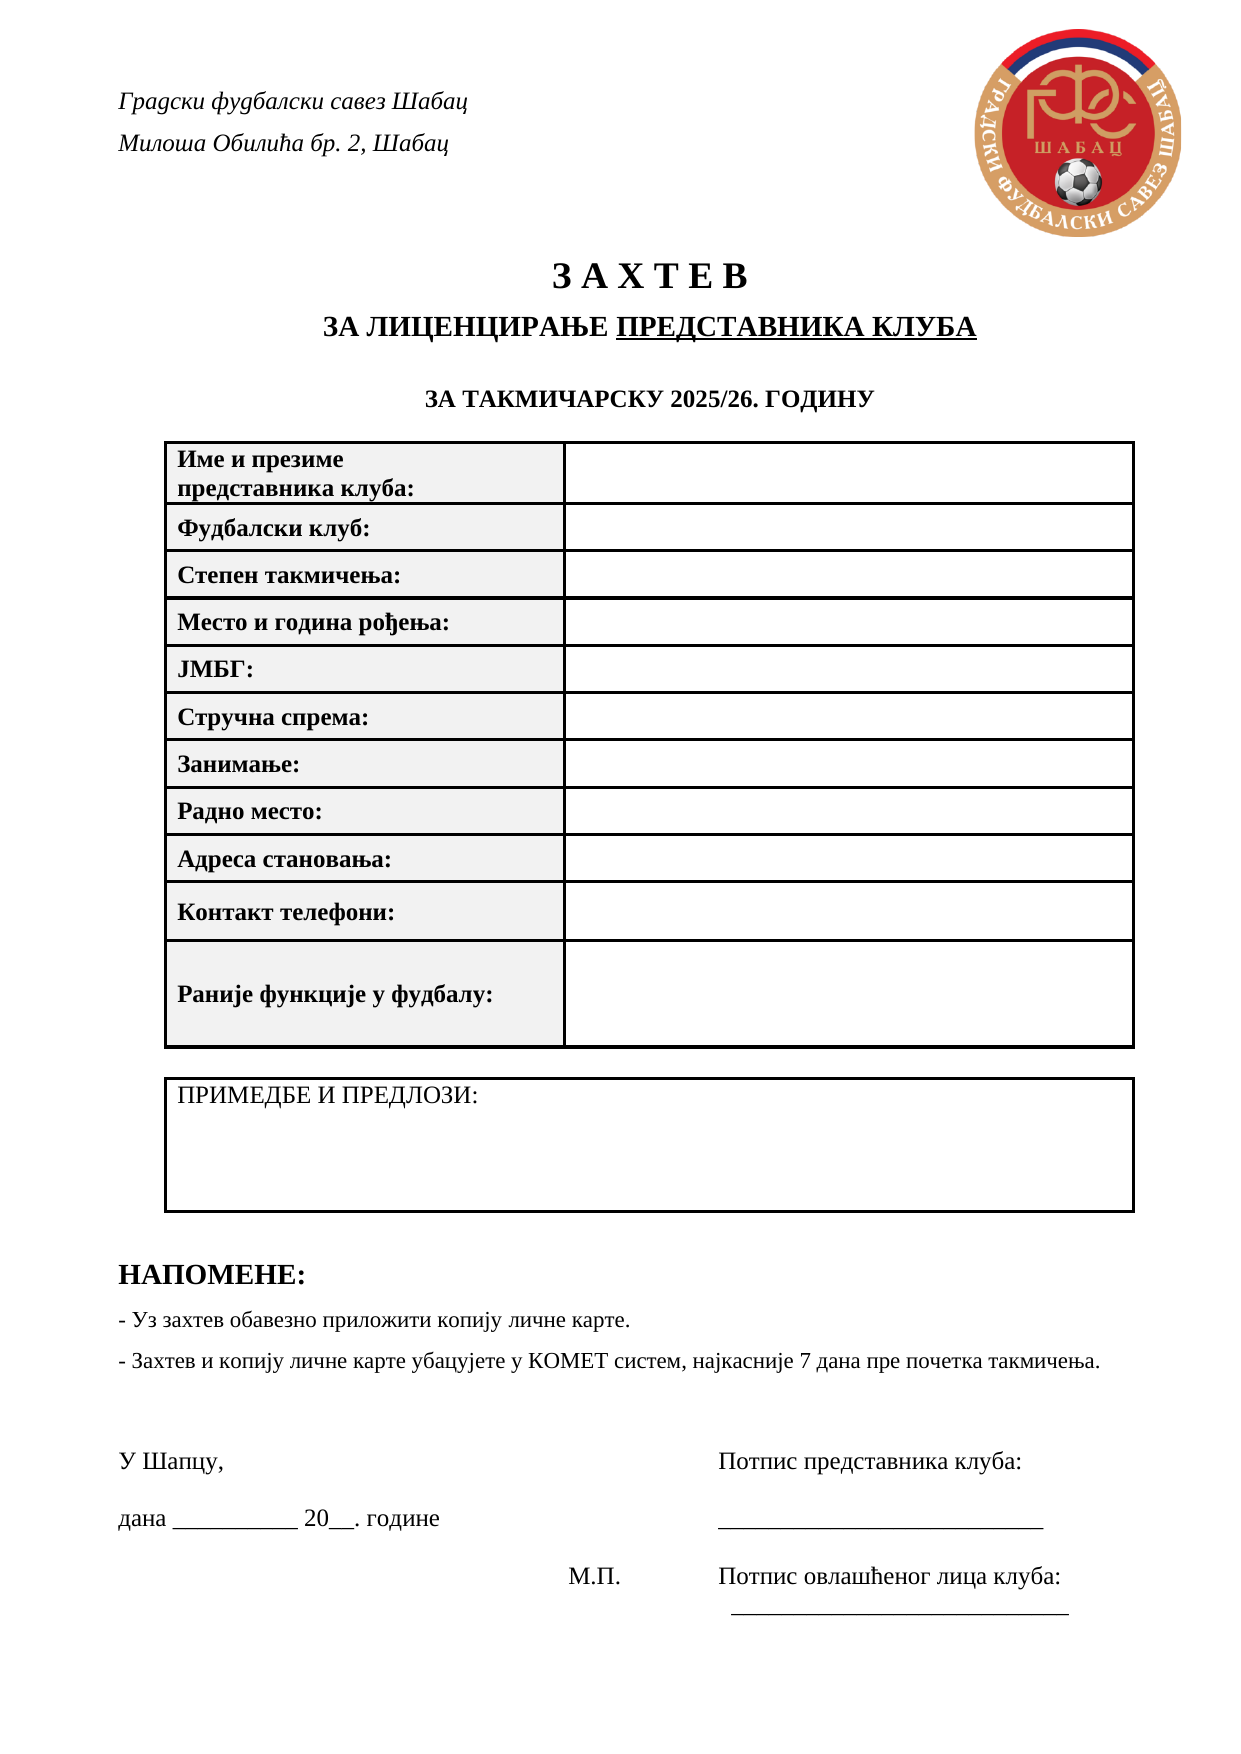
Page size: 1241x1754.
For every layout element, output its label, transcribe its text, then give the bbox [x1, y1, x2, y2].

table_cell [566, 789, 1132, 833]
table_cell Адреса становања: [167, 836, 563, 880]
table_header ПРИМЕДБЕ И ПРЕДЛОЗИ: [167, 1080, 1132, 1210]
text - Уз захтев обавезно приложити копију личне карте. [118, 1306, 1181, 1332]
text ЗА ТАКМИЧАРСКУ 2025/26. ГОДИНУ [118, 384, 1181, 412]
text У Шапцу, Потпис представника клуба: [118, 1446, 1181, 1474]
table_cell [566, 600, 1132, 644]
text З А Х Т Е В [118, 253, 1181, 296]
table_cell [566, 647, 1132, 691]
table_cell Контакт телефони: [167, 883, 563, 939]
table_cell [566, 694, 1132, 738]
text ___________________________ [118, 1589, 1181, 1618]
text дана __________ 20__. године __________________________ [118, 1503, 1181, 1561]
table_cell [566, 836, 1132, 880]
table_cell [566, 741, 1132, 786]
text - Захтев и копију личне карте убацујете у КОМЕТ систем, најкасније 7 дана пре почетка такмичења. [118, 1347, 1181, 1373]
table_cell Раније функције у фудбалу: [167, 942, 563, 1045]
table_cell Радно место: [167, 789, 563, 833]
text НАПОМЕНЕ: [118, 1257, 1181, 1291]
table_cell Место и година рођења: [167, 600, 563, 644]
table_cell Стручна спрема: [167, 694, 563, 738]
text М.П. Потпис овлашћеног лица клуба: [118, 1561, 1181, 1589]
table_cell [566, 883, 1132, 939]
table_header [566, 444, 1132, 502]
table_cell [566, 942, 1132, 1045]
table_cell [566, 505, 1132, 549]
picture [974, 29, 1182, 237]
table_header Име и презиме представника клуба: [167, 444, 563, 502]
table_cell Степен такмичења: [167, 552, 563, 596]
table_cell [566, 552, 1132, 596]
table_cell Фудбалски клуб: [167, 505, 563, 549]
table_cell ЈМБГ: [167, 647, 563, 691]
text ЗА ЛИЦЕНЦИРАЊЕ ПРЕДСТАВНИКА КЛУБА [118, 309, 1181, 342]
table_cell Занимање: [167, 741, 563, 786]
